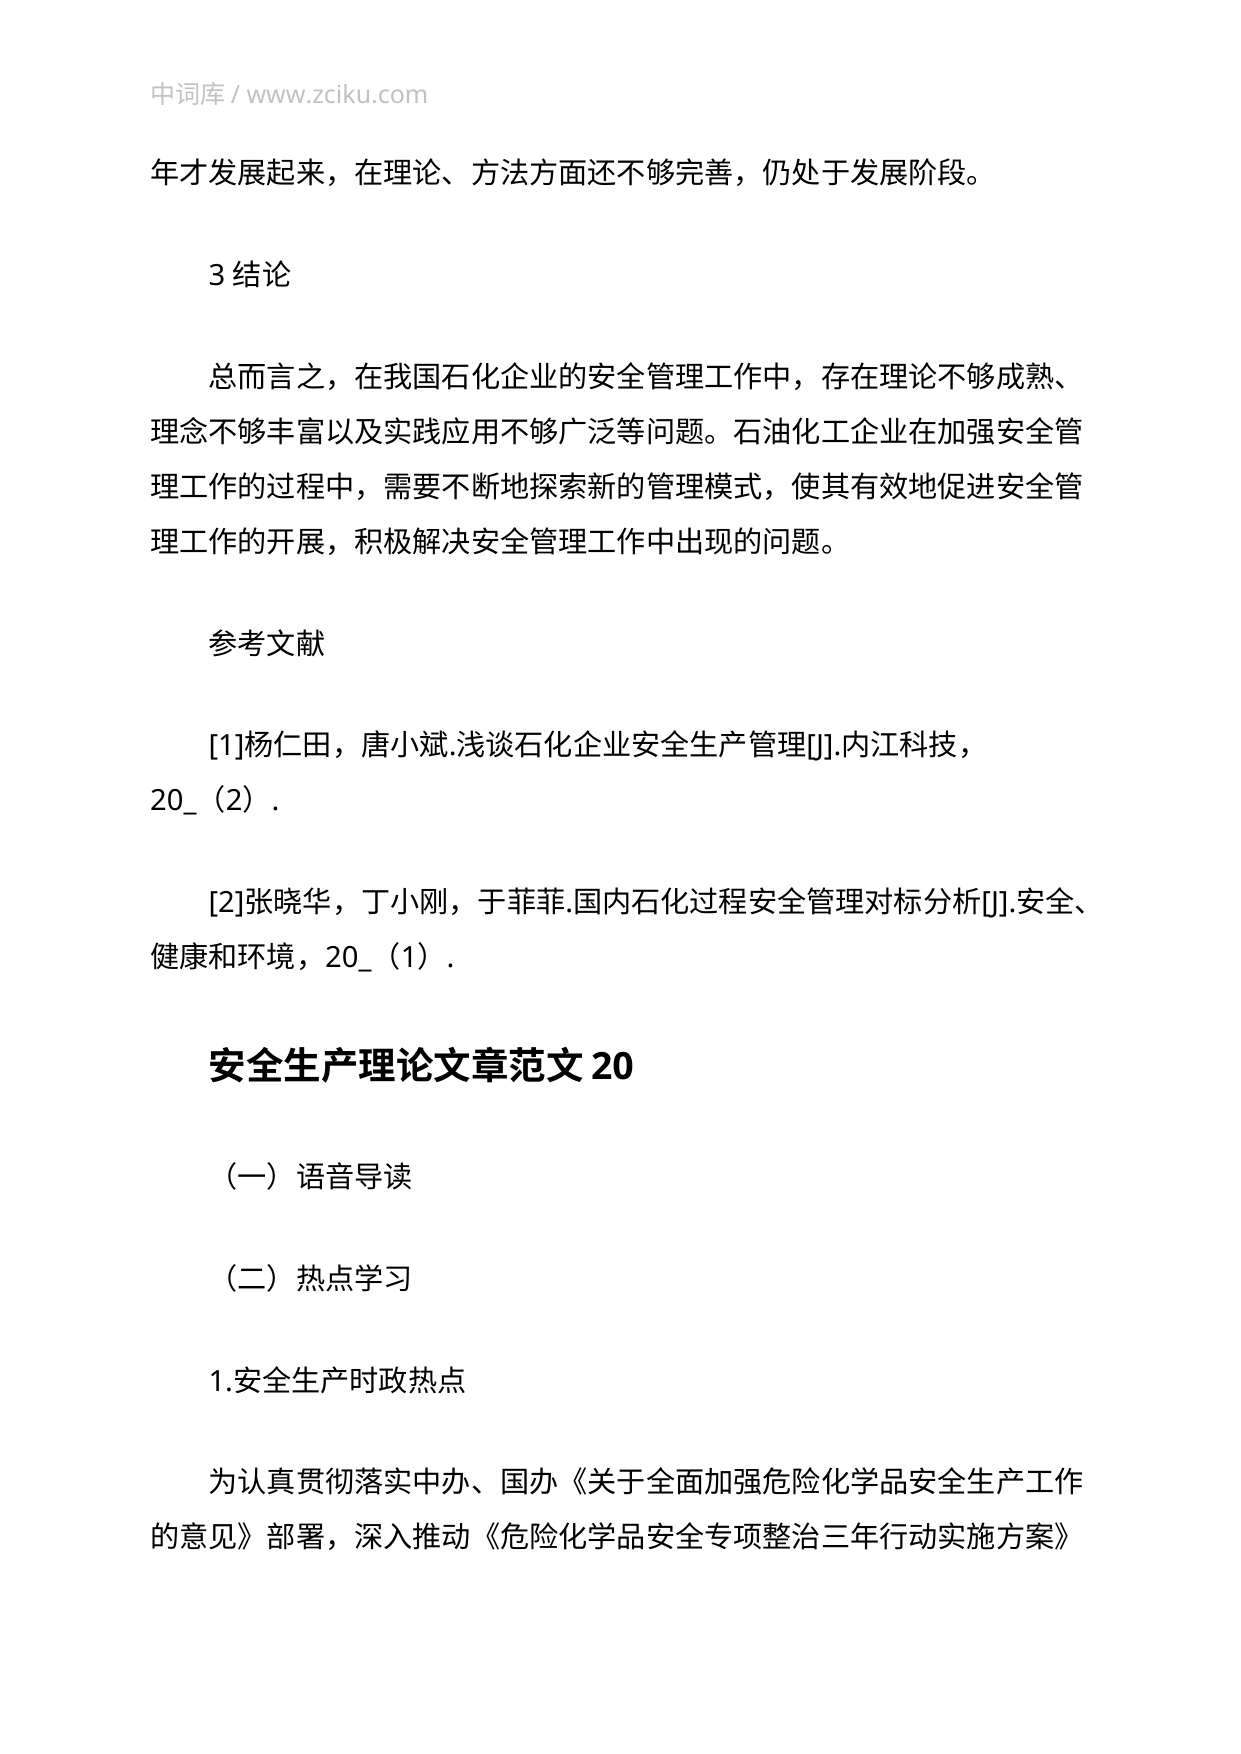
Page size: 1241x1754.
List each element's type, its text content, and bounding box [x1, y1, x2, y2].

text 参考文献 [150, 620, 1090, 662]
text [2]张晓华，丁小刚，于菲菲.国内石化过程安全管理对标分析[J].安全、健康和环境，20_（1）. [150, 879, 1090, 976]
text 安全生产理论文章范文20 [150, 1036, 1090, 1090]
text （一）语音导读 [150, 1153, 1090, 1196]
text （二）热点学习 [150, 1255, 1090, 1298]
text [150, 150, 1090, 192]
text 总而言之，在我国石化企业的安全管理工作中，存在理论不够成熟、理念不够丰富以及实践应用不够广泛等问题。石油化工企业在加强安全管理工作的过程中，需要不断地探索新的管理模式，使其有效地促进安全管理工作的开展，积极解决安全管理工作中出现的问题。 [150, 354, 1090, 561]
text [1]杨仁田，唐小斌.浅谈石化企业安全生产管理[J].内江科技，20_（2）. [150, 722, 1090, 819]
text 3 结论 [150, 252, 1090, 294]
text 1.安全生产时政热点 [150, 1357, 1090, 1399]
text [150, 1459, 1090, 1556]
